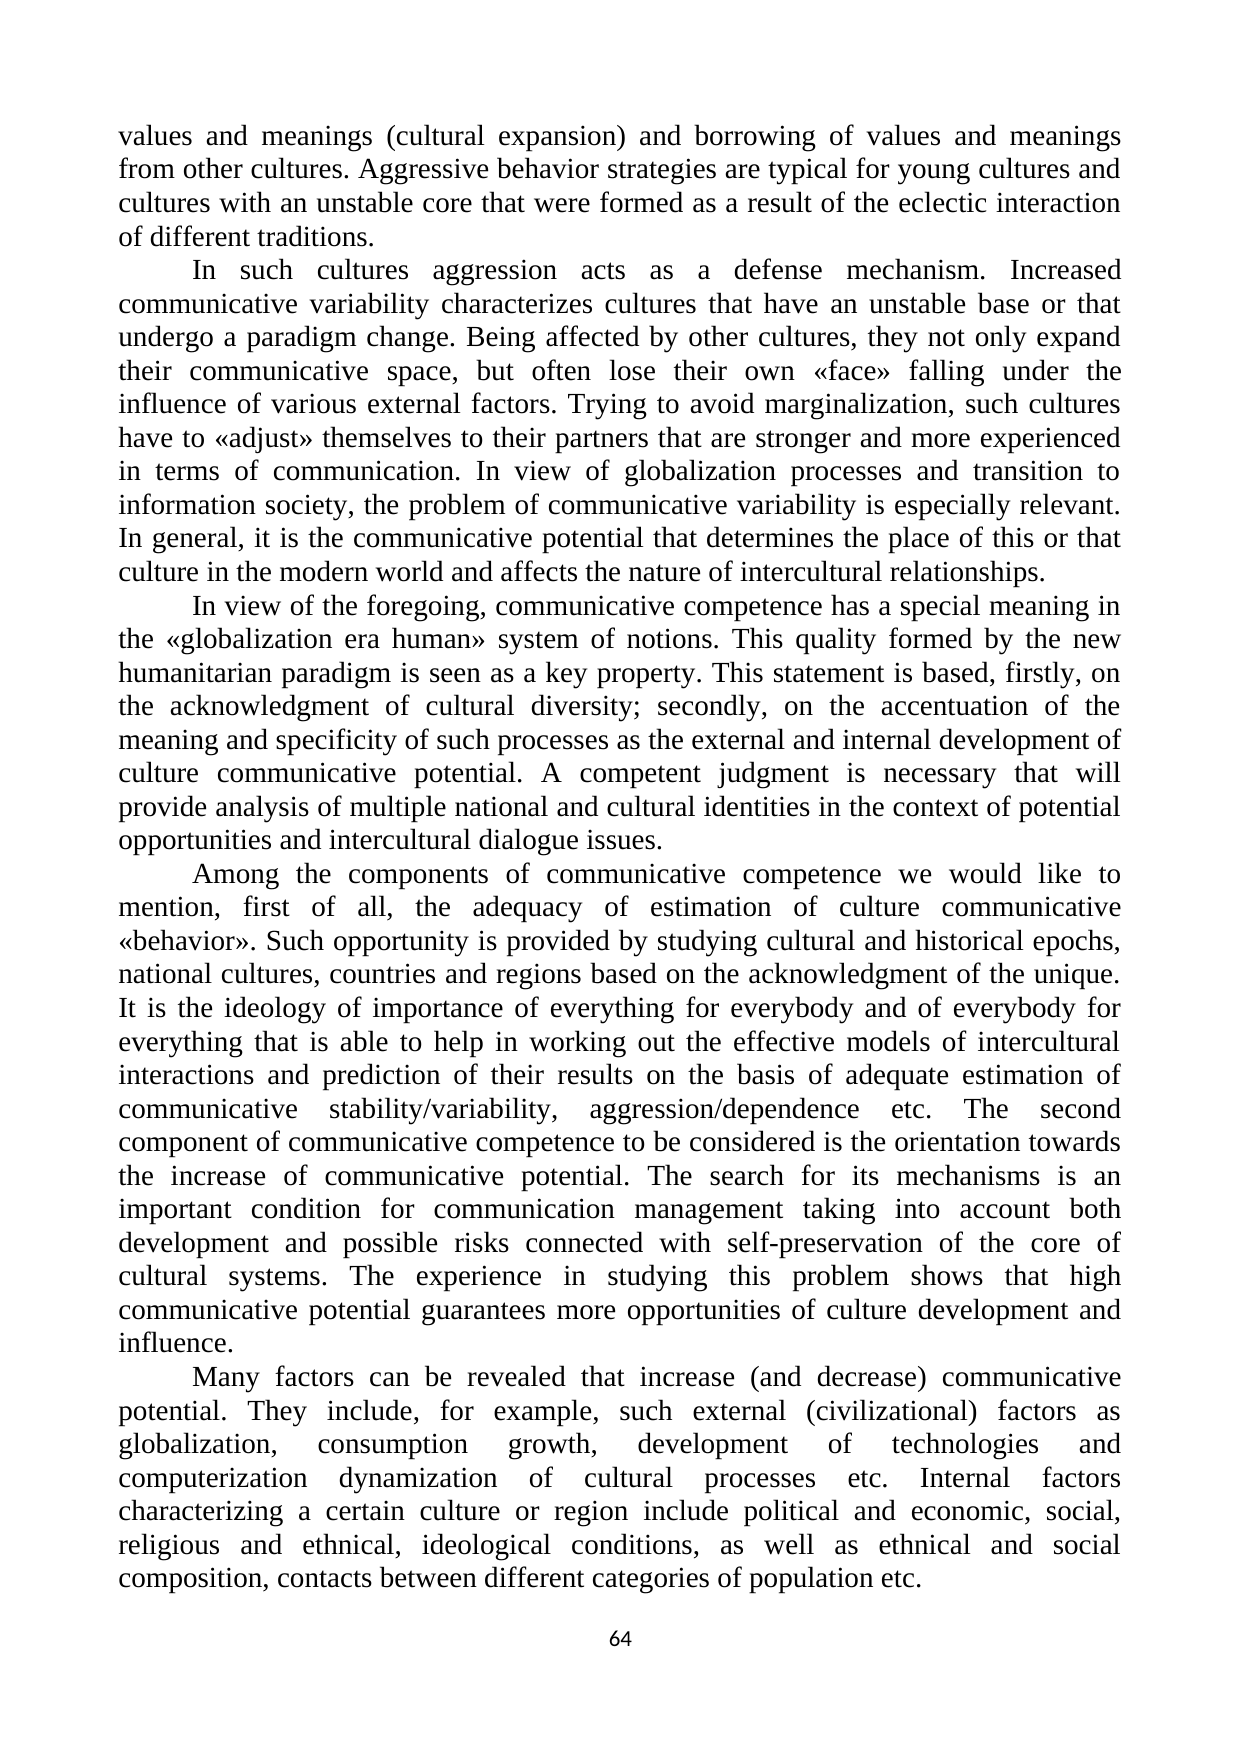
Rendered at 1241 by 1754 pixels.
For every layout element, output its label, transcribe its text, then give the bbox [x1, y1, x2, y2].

text Among the components of communicative competence we would like to mention, first of all, the adequacy of estimation of culture communicative «behavior». Such opportunity is provided by studying cultural and historical epochs, national cultures, countries and regions based on the acknowledgment of the unique. It is the ideology of importance of everything for everybody and of everybody for everything that is able to help in working out the effective models of intercultural interactions and prediction of their results on the basis of adequate estimation of communicative stability/variability, aggression/dependence etc. The second component of communicative competence to be considered is the orientation towards the increase of communicative potential. The search for its mechanisms is an important condition for communication management taking into account both development and possible risks connected with self-preservation of the core of cultural systems. The experience in studying this problem shows that high communicative potential guarantees more opportunities of culture development and influence. [118, 856, 1122, 1359]
text Many factors can be revealed that increase (and decrease) communicative potential. They include, for example, such external (civilizational) factors as globalization, consumption growth, development of technologies and computerization dynamization of cultural processes etc. Internal factors characterizing a certain culture or region include political and economic, social, religious and ethnical, ideological conditions, as well as ethnical and social composition, contacts between different categories of population etc. [118, 1359, 1122, 1594]
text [118, 118, 1122, 252]
text In such cultures aggression acts as a defense mechanism. Increased communicative variability characterizes cultures that have an unstable base or that undergo a paradigm change. Being affected by other cultures, they not only expand their communicative space, but often lose their own «face» falling under the influence of various external factors. Trying to avoid marginalization, such cultures have to «adjust» themselves to their partners that are stronger and more experienced in terms of communication. In view of globalization processes and transition to information society, the problem of communicative variability is especially relevant. In general, it is the communicative potential that determines the place of this or that culture in the modern world and affects the nature of intercultural relationships. [118, 252, 1122, 588]
text In view of the foregoing, communicative competence has a special meaning in the «globalization era human» system of notions. This quality formed by the new humanitarian paradigm is seen as a key property. This statement is based, firstly, on the acknowledgment of cultural diversity; secondly, on the accentuation of the meaning and specificity of such processes as the external and internal development of culture communicative potential. A competent judgment is necessary that will provide analysis of multiple national and cultural identities in the context of potential opportunities and intercultural dialogue issues. [118, 588, 1122, 856]
